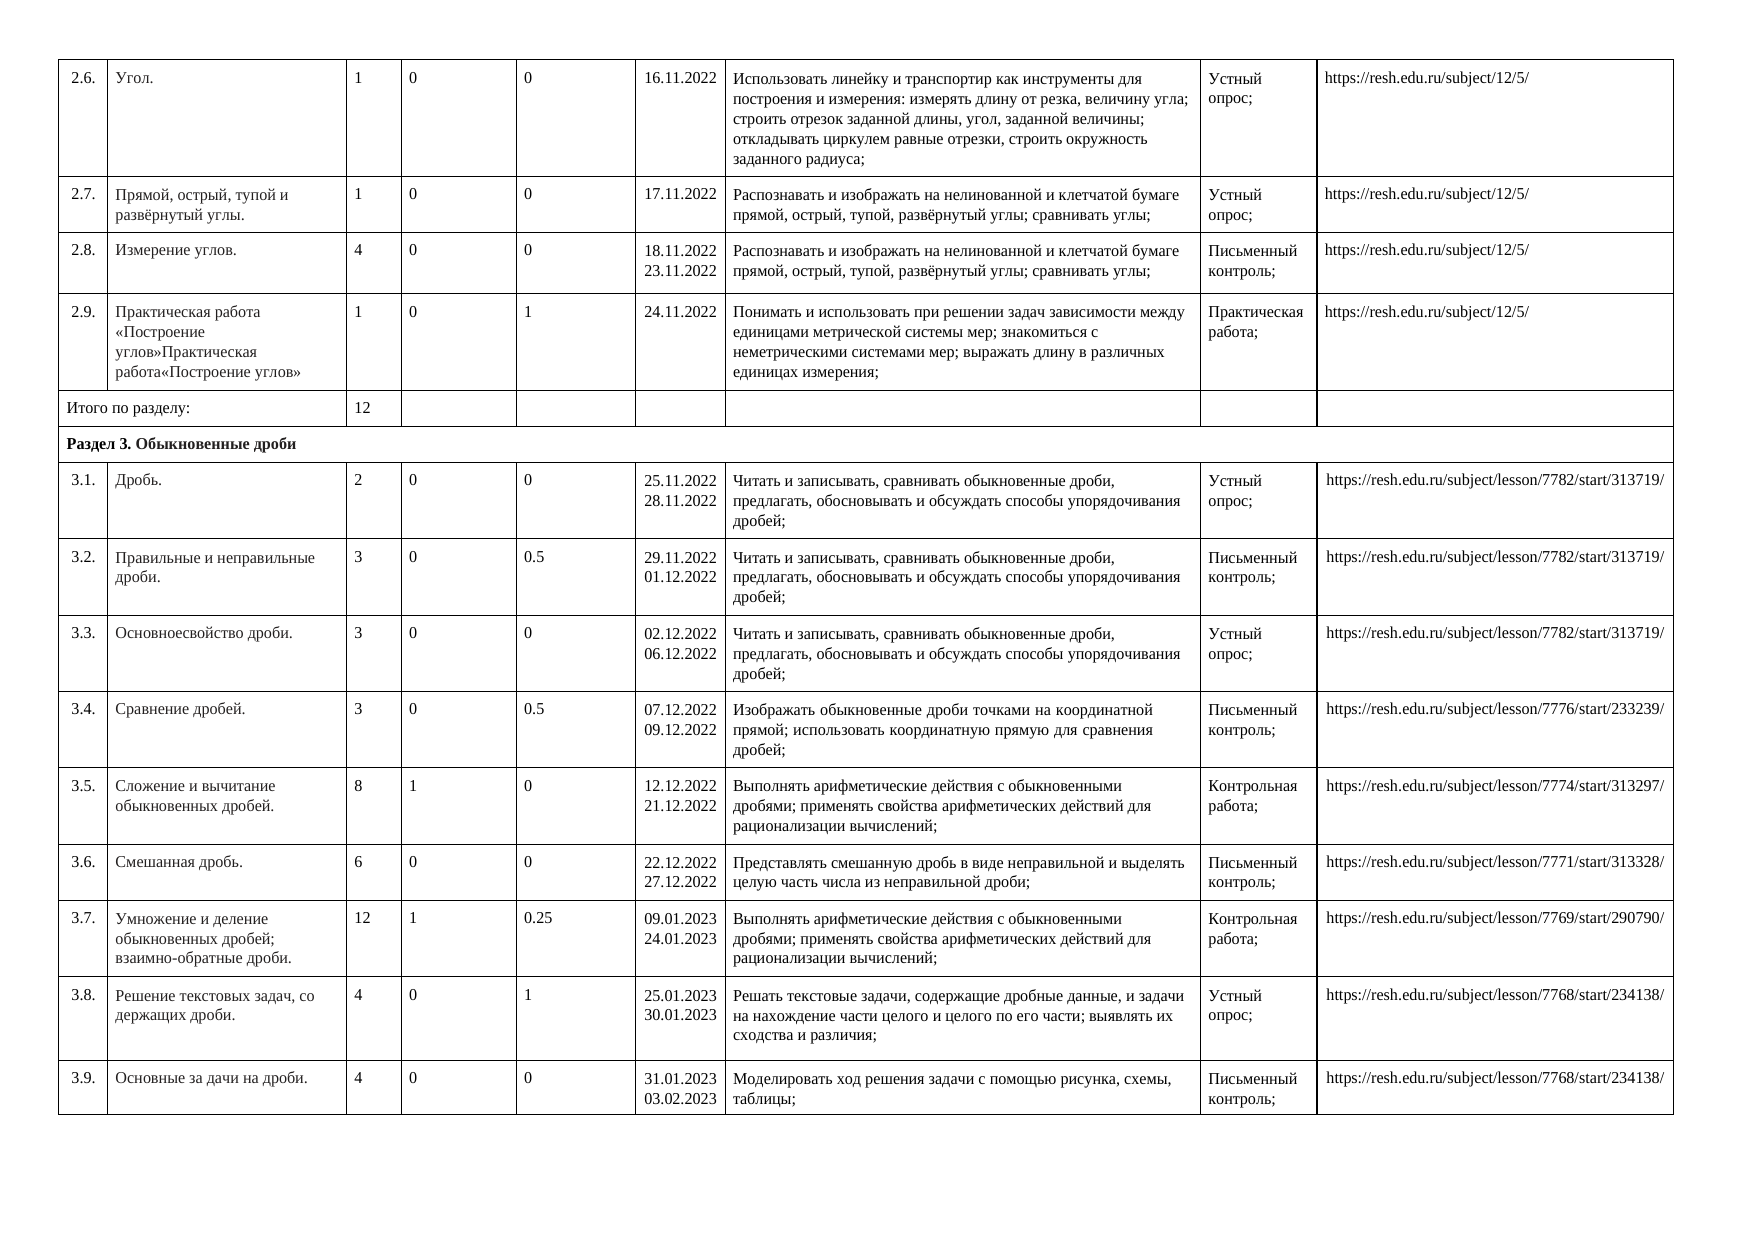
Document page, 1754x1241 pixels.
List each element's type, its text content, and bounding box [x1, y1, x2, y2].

table_cell 0 [402, 1061, 516, 1114]
table_cell 25.11.2022 28.11.2022 [636, 463, 725, 538]
table_cell [1318, 391, 1673, 426]
table_cell [726, 391, 1200, 426]
table_cell Читать и записывать, сравнивать обыкновенные дроби, предлагать, обосновывать и обсуждать способы упорядочивания дробей; [726, 539, 1200, 615]
table_cell 6 [347, 845, 401, 900]
table_header Устный опрос; [1201, 60, 1316, 176]
table_cell 12 [347, 901, 401, 976]
table_cell 0 [402, 977, 516, 1060]
table_cell Устный опрос; [1201, 463, 1316, 538]
table_cell https://resh.edu.ru/subject/lesson/7768/start/234138/ [1318, 1061, 1673, 1114]
table_cell Письменный контроль; [1201, 692, 1316, 767]
table_cell 3.1. [59, 463, 107, 538]
table_cell 3.4. [59, 692, 107, 767]
table_cell 3 [347, 539, 401, 615]
table_cell 0 [517, 616, 635, 691]
table_cell 17.11.2022 [636, 177, 725, 232]
table_cell 3.8. [59, 977, 107, 1060]
table_header 0 [517, 60, 635, 176]
table_cell Моделировать ход решения задачи с помощью рисунка, схемы, таблицы; [726, 1061, 1200, 1114]
table_cell Письменный контроль; [1201, 233, 1316, 293]
table_cell 0 [402, 177, 516, 232]
table_cell 2.7. [59, 177, 107, 232]
table_cell 0 [517, 177, 635, 232]
table_cell Понимать и использовать при решении задач зависимости между единицами метрической системы мер; знакомиться с неметрическими системами мер; выражать длину в различных единицах измерения; [726, 294, 1200, 389]
table_cell [517, 391, 635, 426]
table_cell 22.12.2022 27.12.2022 [636, 845, 725, 900]
table_cell Сравнение дробей. [108, 692, 346, 767]
table_cell Письменный контроль; [1201, 845, 1316, 900]
table_cell 8 [347, 768, 401, 843]
table_cell 31.01.2023 03.02.2023 [636, 1061, 725, 1114]
table_cell 0 [517, 463, 635, 538]
table_cell 2.8. [59, 233, 107, 293]
table_cell https://resh.edu.ru/subject/lesson/7774/start/313297/ [1318, 768, 1673, 843]
table_cell https://resh.edu.ru/subject/12/5/ [1318, 177, 1673, 232]
table_cell Правильные и неправильные дроби. [108, 539, 346, 615]
table_cell Измерение углов. [108, 233, 346, 293]
table_cell 29.11.2022 01.12.2022 [636, 539, 725, 615]
table_cell 0 [517, 768, 635, 843]
table_header Использовать линейку и транспортир как инструменты для построения и измерения: измерять длину от резка, величину угла; строить отрезок заданной длины, угол, заданной величины; откладывать циркулем равные отрезки, строить окружность заданного радиуса; [726, 60, 1200, 176]
table_cell 0 [402, 294, 516, 389]
table_cell 0 [402, 539, 516, 615]
table_cell 3.7. [59, 901, 107, 976]
table_header Угол. [108, 60, 346, 176]
table_cell 0 [517, 233, 635, 293]
table_cell Распознавать и изображать на нелинованной и клетчатой бумаге прямой, острый, тупой, развёрнутый углы; сравнивать углы; [726, 233, 1200, 293]
table_cell 3.9. [59, 1061, 107, 1114]
table_cell 2.9. [59, 294, 107, 389]
table_cell Умножение и деление обыкновенных дробей; взаимно-обратные дроби. [108, 901, 346, 976]
table_cell 0.5 [517, 692, 635, 767]
table_cell https://resh.edu.ru/subject/12/5/ [1318, 233, 1673, 293]
table_cell 1 [402, 768, 516, 843]
table_cell https://resh.edu.ru/subject/lesson/7768/start/234138/ [1318, 977, 1673, 1060]
table_cell 0 [402, 845, 516, 900]
table_cell 4 [347, 233, 401, 293]
table_cell Устный опрос; [1201, 977, 1316, 1060]
table_header https://resh.edu.ru/subject/12/5/ [1318, 60, 1673, 176]
table_cell 0.5 [517, 539, 635, 615]
table_cell 0 [402, 233, 516, 293]
table_cell 12.12.2022 21.12.2022 [636, 768, 725, 843]
table_cell 1 [347, 177, 401, 232]
table_cell Читать и записывать, сравнивать обыкновенные дроби, предлагать, обосновывать и обсуждать способы упорядочивания дробей; [726, 616, 1200, 691]
table_cell 25.01.2023 30.01.2023 [636, 977, 725, 1060]
table_cell Устный опрос; [1201, 177, 1316, 232]
table_cell [636, 391, 725, 426]
table_cell Решение текстовых задач, со держащих дроби. [108, 977, 346, 1060]
table_cell 0 [402, 692, 516, 767]
table_cell 0 [517, 845, 635, 900]
table_cell 1 [402, 901, 516, 976]
table_cell Прямой, острый, тупой и развёрнутый углы. [108, 177, 346, 232]
table_cell Выполнять арифметические действия с обыкновенными дробями; применять свойства арифметических действий для рационализации вычислений; [726, 768, 1200, 843]
table_cell https://resh.edu.ru/subject/lesson/7782/start/313719/ [1318, 539, 1673, 615]
table_cell Распознавать и изображать на нелинованной и клетчатой бумаге прямой, острый, тупой, развёрнутый углы; сравнивать углы; [726, 177, 1200, 232]
table_header 0 [402, 60, 516, 176]
table_cell Решать текстовые задачи, содержащие дробные данные, и задачи на нахождение части целого и целого по его части; выявлять их сходства и различия; [726, 977, 1200, 1060]
table_cell https://resh.edu.ru/subject/12/5/ [1318, 294, 1673, 389]
table_header 1 [347, 60, 401, 176]
table_cell 02.12.2022 06.12.2022 [636, 616, 725, 691]
table_cell Основноесвойство дроби. [108, 616, 346, 691]
table_cell Дробь. [108, 463, 346, 538]
table_cell Изображать обыкновенные дроби точками на координатной прямой; использовать координатную прямую для сравнения дробей; [726, 692, 1200, 767]
table_cell 0.25 [517, 901, 635, 976]
table_header 16.11.2022 [636, 60, 725, 176]
table_cell 4 [347, 1061, 401, 1114]
table_cell 1 [517, 294, 635, 389]
table_cell Раздел 3. Обыкновенные дроби [59, 427, 1673, 462]
table_cell [1201, 391, 1316, 426]
table_cell Контрольная работа; [1201, 768, 1316, 843]
table_cell 3 [347, 616, 401, 691]
table_cell 12 [347, 391, 401, 426]
table_cell 18.11.2022 23.11.2022 [636, 233, 725, 293]
table_cell Сложение и вычитание обыкновенных дробей. [108, 768, 346, 843]
table_cell Смешанная дробь. [108, 845, 346, 900]
table_header 2.6. [59, 60, 107, 176]
table_cell Письменный контроль; [1201, 1061, 1316, 1114]
table_cell https://resh.edu.ru/subject/lesson/7771/start/313328/ [1318, 845, 1673, 900]
table_cell 1 [517, 977, 635, 1060]
table_cell Письменный контроль; [1201, 539, 1316, 615]
table_cell [402, 391, 516, 426]
table_cell https://resh.edu.ru/subject/lesson/7776/start/233239/ [1318, 692, 1673, 767]
table_cell 0 [517, 1061, 635, 1114]
table_cell 3.2. [59, 539, 107, 615]
table_cell Практическая работа «Построение углов»Практическая работа«Построение углов» [108, 294, 346, 389]
table_cell Практическая работа; [1201, 294, 1316, 389]
table_cell 0 [402, 616, 516, 691]
table_cell Представлять смешанную дробь в виде неправильной и выделять целую часть числа из неправильной дроби; [726, 845, 1200, 900]
table_cell 07.12.2022 09.12.2022 [636, 692, 725, 767]
table_cell 09.01.2023 24.01.2023 [636, 901, 725, 976]
table_cell Читать и записывать, сравнивать обыкновенные дроби, предлагать, обосновывать и обсуждать способы упорядочивания дробей; [726, 463, 1200, 538]
table_cell Основные за дачи на дроби. [108, 1061, 346, 1114]
table_cell Контрольная работа; [1201, 901, 1316, 976]
table_cell 24.11.2022 [636, 294, 725, 389]
table_cell 2 [347, 463, 401, 538]
table_cell 3 [347, 692, 401, 767]
table_cell https://resh.edu.ru/subject/lesson/7782/start/313719/ [1318, 463, 1673, 538]
table_cell Выполнять арифметические действия с обыкновенными дробями; применять свойства арифметических действий для рационализации вычислений; [726, 901, 1200, 976]
table_cell 3.3. [59, 616, 107, 691]
table_cell 4 [347, 977, 401, 1060]
table_cell Устный опрос; [1201, 616, 1316, 691]
table_cell 3.6. [59, 845, 107, 900]
table_cell 1 [347, 294, 401, 389]
table_cell Итого по разделу: [59, 391, 346, 426]
table_cell https://resh.edu.ru/subject/lesson/7782/start/313719/ [1318, 616, 1673, 691]
table_cell https://resh.edu.ru/subject/lesson/7769/start/290790/ [1318, 901, 1673, 976]
table_cell 3.5. [59, 768, 107, 843]
table_cell 0 [402, 463, 516, 538]
